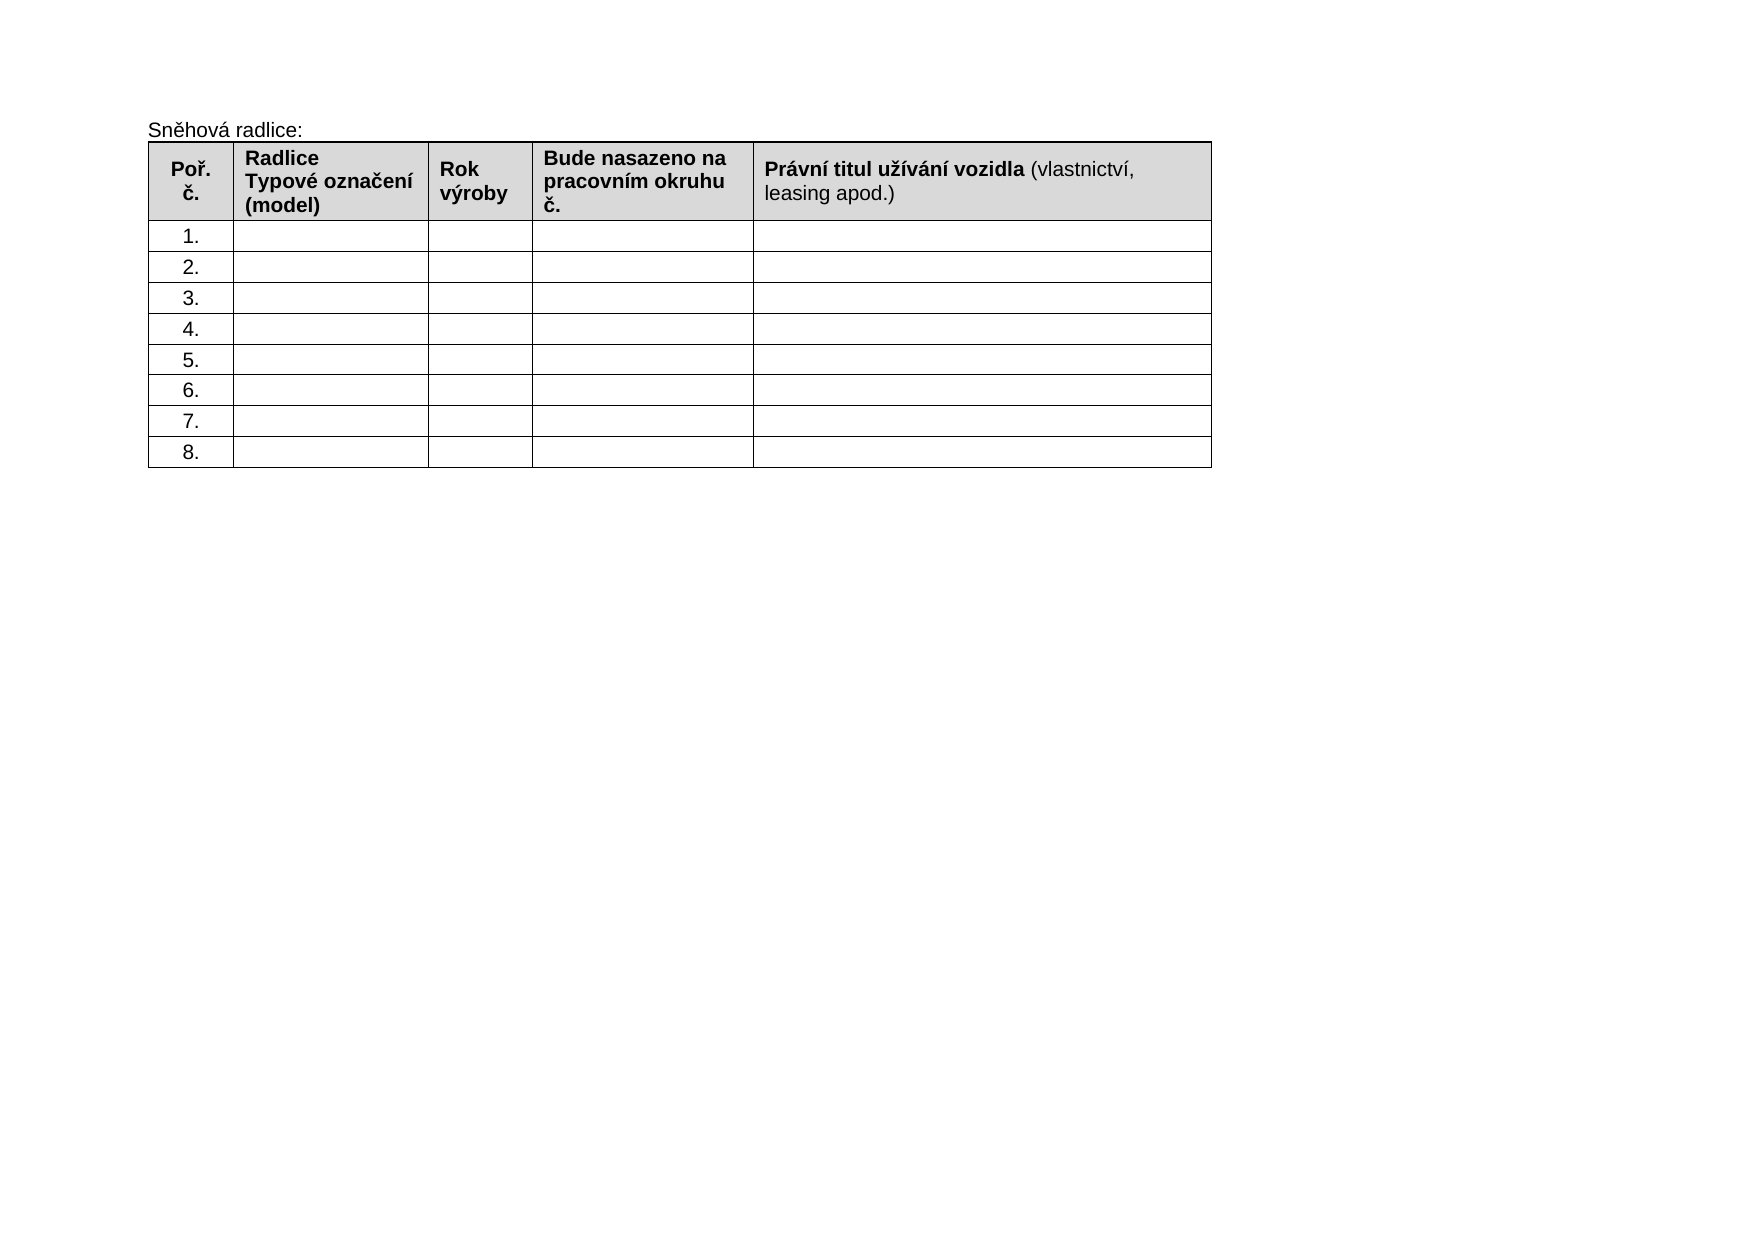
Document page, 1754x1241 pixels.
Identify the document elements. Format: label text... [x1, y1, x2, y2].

table_header Bude nasazeno na pracovním okruhu č. [533, 143, 753, 220]
table_cell 1. [149, 221, 233, 251]
table_cell 8. [149, 437, 233, 467]
table_cell [754, 221, 1211, 251]
table_cell [429, 375, 532, 405]
table_cell [533, 437, 753, 467]
table_cell [429, 345, 532, 374]
table_cell 7. [149, 406, 233, 436]
table_cell [754, 375, 1211, 405]
table_cell 5. [149, 345, 233, 374]
table_cell [754, 345, 1211, 374]
table_cell [429, 314, 532, 343]
table_cell [754, 437, 1211, 467]
table_cell [533, 252, 753, 282]
table_cell [234, 406, 428, 436]
table_cell 3. [149, 283, 233, 313]
table_cell [533, 375, 753, 405]
table_cell [234, 345, 428, 374]
table_cell [533, 406, 753, 436]
table_cell [754, 283, 1211, 313]
table_cell 2. [149, 252, 233, 282]
text Sněhová radlice: [148, 117, 1606, 141]
table_cell [234, 375, 428, 405]
table_cell 6. [149, 375, 233, 405]
table_cell [754, 252, 1211, 282]
table_cell [533, 283, 753, 313]
table_cell [533, 314, 753, 343]
table_cell [429, 221, 532, 251]
table_header Radlice Typové označení (model) [234, 143, 428, 220]
table_cell [429, 252, 532, 282]
table_cell 4. [149, 314, 233, 343]
table_cell [429, 406, 532, 436]
table_cell [754, 314, 1211, 343]
table_header Právní titul užívání vozidla (vlastnictví, leasing apod.) [754, 143, 1211, 220]
table_cell [234, 252, 428, 282]
table_cell [234, 437, 428, 467]
table_cell [429, 283, 532, 313]
table_cell [533, 221, 753, 251]
table_header Rok výroby [429, 143, 532, 220]
table_cell [429, 437, 532, 467]
table_header Poř. č. [149, 143, 233, 220]
table_cell [234, 283, 428, 313]
table_cell [533, 345, 753, 374]
table_cell [754, 406, 1211, 436]
table_cell [234, 221, 428, 251]
table_cell [234, 314, 428, 343]
